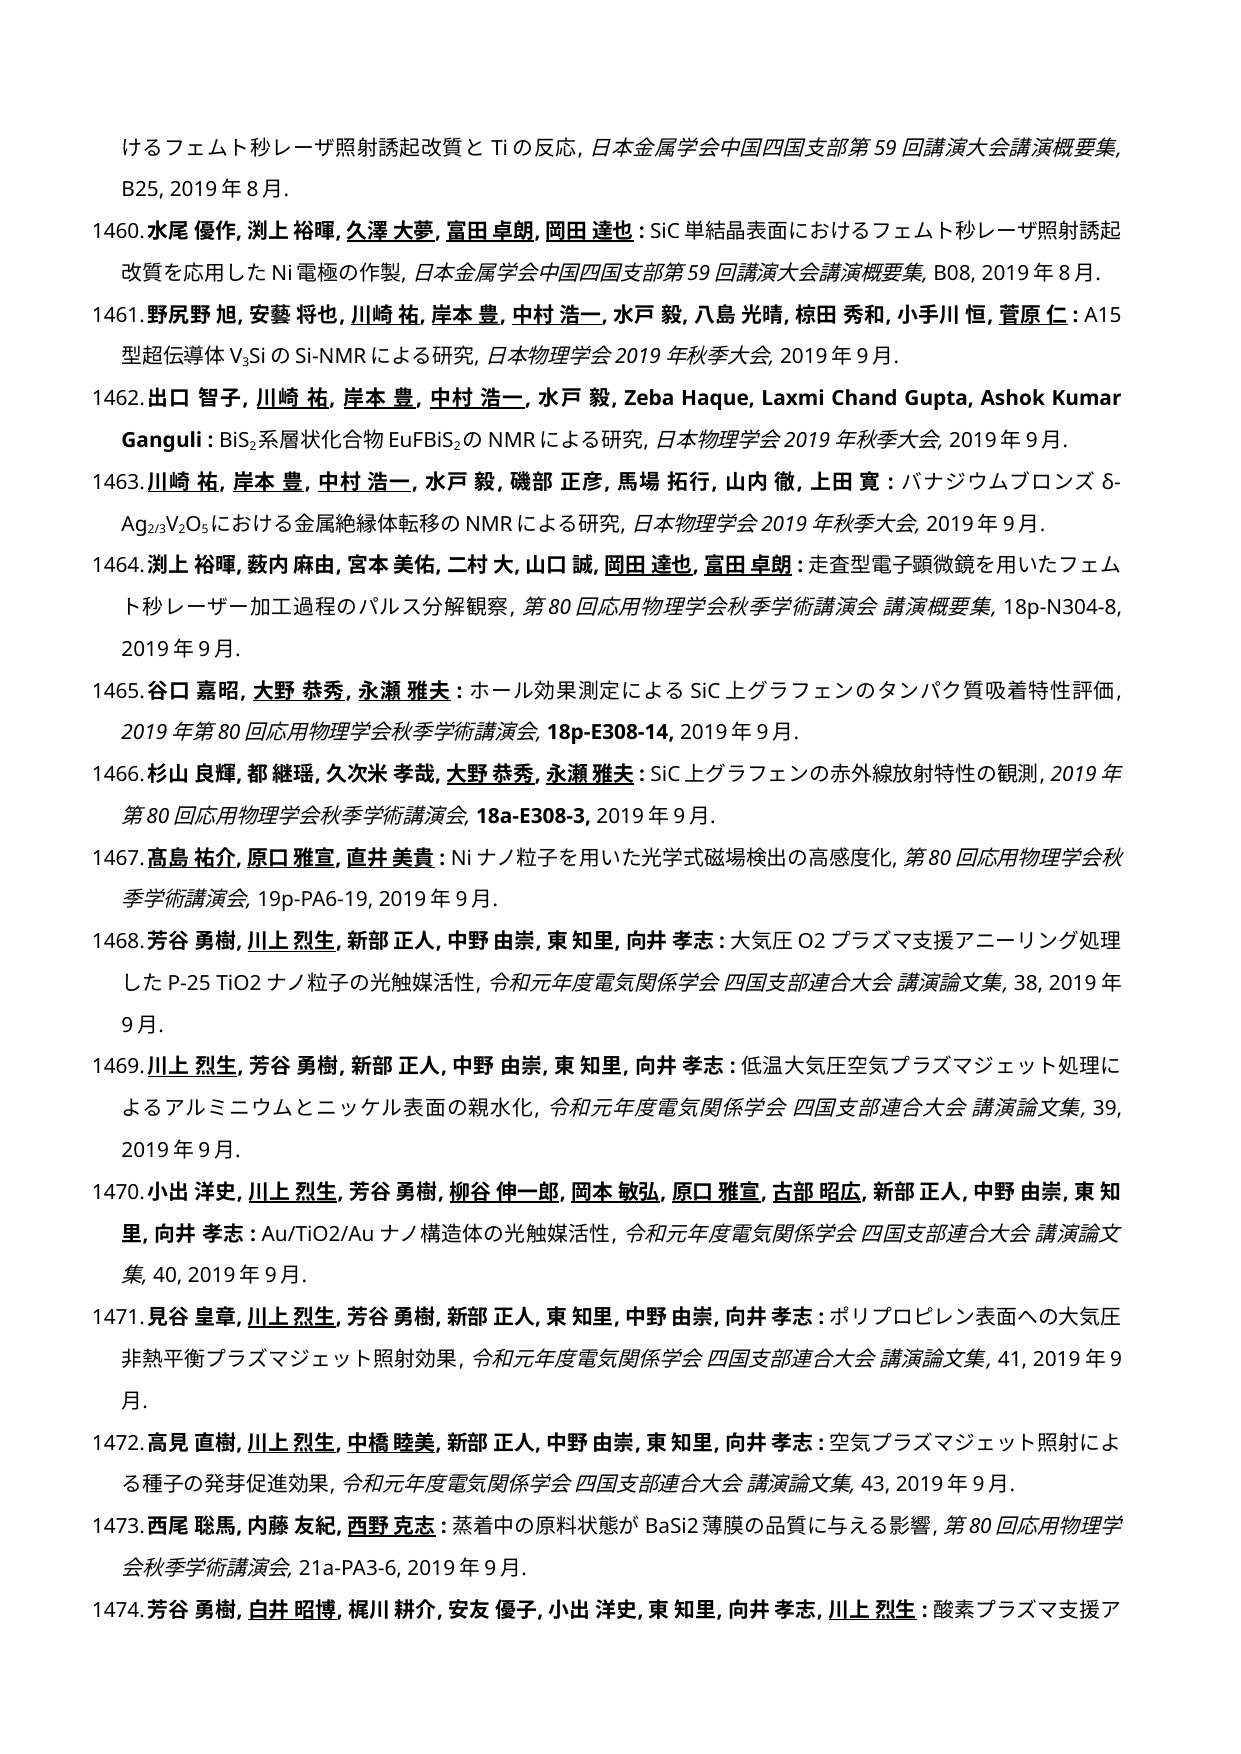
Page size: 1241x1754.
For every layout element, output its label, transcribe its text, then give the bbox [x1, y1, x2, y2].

list 髙島 祐介, 原口 雅宣, 直井 美貴 : Niナノ粒子を用いた光学式磁場検出の高感度化, 第80回応用物理学会秋季学術講演会, 19p-PA6-19, 2019年9月. [92, 835, 1122, 919]
list 川上 烈生, 芳谷 勇樹, 新部 正人, 中野 由崇, 東 知里, 向井 孝志 : 低温大気圧空気プラズマジェット処理によるアルミニウムとニッケル表面の親水化, 令和元年度電気関係学会 四国支部連合大会 講演論文集, 39, 2019年9月. [92, 1044, 1122, 1169]
list 水尾 優作, 渕上 裕暉, 久澤 大夢, 富田 卓朗, 岡田 達也 : SiC単結晶表面におけるフェムト秒レーザ照射誘起改質を応用したNi電極の作製, 日本金属学会中国四国支部第59回講演大会講演概要集, B08, 2019年8月. [92, 209, 1122, 292]
list 芳谷 勇樹, 川上 烈生, 新部 正人, 中野 由崇, 東 知里, 向井 孝志 : 大気圧O2プラズマ支援アニーリング処理したP-25 TiO2ナノ粒子の光触媒活性, 令和元年度電気関係学会 四国支部連合大会 講演論文集, 38, 2019年9月. [92, 919, 1122, 1044]
list 渕上 裕暉, 薮内 麻由, 宮本 美佑, 二村 大, 山口 誠, 岡田 達也, 富田 卓朗 : 走査型電子顕微鏡を用いたフェムト秒レーザー加工過程のパルス分解観察, 第80回応用物理学会秋季学術講演会 講演概要集, 18p-N304-8, 2019年9月. [92, 543, 1122, 668]
list 杉山 良輝, 都 継瑶, 久次米 孝哉, 大野 恭秀, 永瀬 雅夫 : SiC上グラフェンの赤外線放射特性の観測, 2019年第80回応用物理学会秋季学術講演会, 18a-E308-3, 2019年9月. [92, 752, 1122, 835]
list 見谷 皇章, 川上 烈生, 芳谷 勇樹, 新部 正人, 東 知里, 中野 由崇, 向井 孝志 : ポリプロピレン表面への大気圧非熱平衡プラズマジェット照射効果, 令和元年度電気関係学会 四国支部連合大会 講演論文集, 41, 2019年9月. [92, 1295, 1122, 1420]
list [92, 1587, 1122, 1629]
list 川崎 祐, 岸本 豊, 中村 浩一, 水戸 毅, 磯部 正彦, 馬場 拓行, 山内 徹, 上田 寛 : バナジウムブロンズδ-Ag2/3V2O5における金属絶縁体転移のNMRによる研究, 日本物理学会 2019年秋季大会, 2019年9月. [92, 459, 1122, 543]
list 西尾 聡馬, 内藤 友紀, 西野 克志 : 蒸着中の原料状態がBaSi2薄膜の品質に与える影響, 第80回応用物理学会秋季学術講演会, 21a-PA3-6, 2019年9月. [92, 1503, 1122, 1587]
list 谷口 嘉昭, 大野 恭秀, 永瀬 雅夫 : ホール効果測定によるSiC上グラフェンのタンパク質吸着特性評価, 2019年第80回応用物理学会秋季学術講演会, 18p-E308-14, 2019年9月. [92, 668, 1122, 752]
list 出口 智子, 川崎 祐, 岸本 豊, 中村 浩一, 水戸 毅, Zeba Haque, Laxmi Chand Gupta, Ashok Kumar Ganguli : BiS2系層状化合物EuFBiS2のNMRによる研究, 日本物理学会 2019年秋季大会, 2019年9月. [92, 376, 1122, 459]
list 小出 洋史, 川上 烈生, 芳谷 勇樹, 柳谷 伸一郎, 岡本 敏弘, 原口 雅宣, 古部 昭広, 新部 正人, 中野 由崇, 東 知里, 向井 孝志 : Au/TiO2/Auナノ構造体の光触媒活性, 令和元年度電気関係学会 四国支部連合大会 講演論文集, 40, 2019年9月. [92, 1169, 1122, 1295]
list 野尻野 旭, 安藝 将也, 川崎 祐, 岸本 豊, 中村 浩一, 水戸 毅, 八島 光晴, 椋田 秀和, 小手川 恒, 菅原 仁 : A15型超伝導体V3SiのSi-NMRによる研究, 日本物理学会 2019年秋季大会, 2019年9月. [92, 292, 1122, 376]
list 高見 直樹, 川上 烈生, 中橋 睦美, 新部 正人, 中野 由崇, 東 知里, 向井 孝志 : 空気プラズマジェット照射による種子の発芽促進効果, 令和元年度電気関係学会 四国支部連合大会 講演論文集, 43, 2019年9月. [92, 1420, 1122, 1503]
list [92, 125, 1122, 209]
